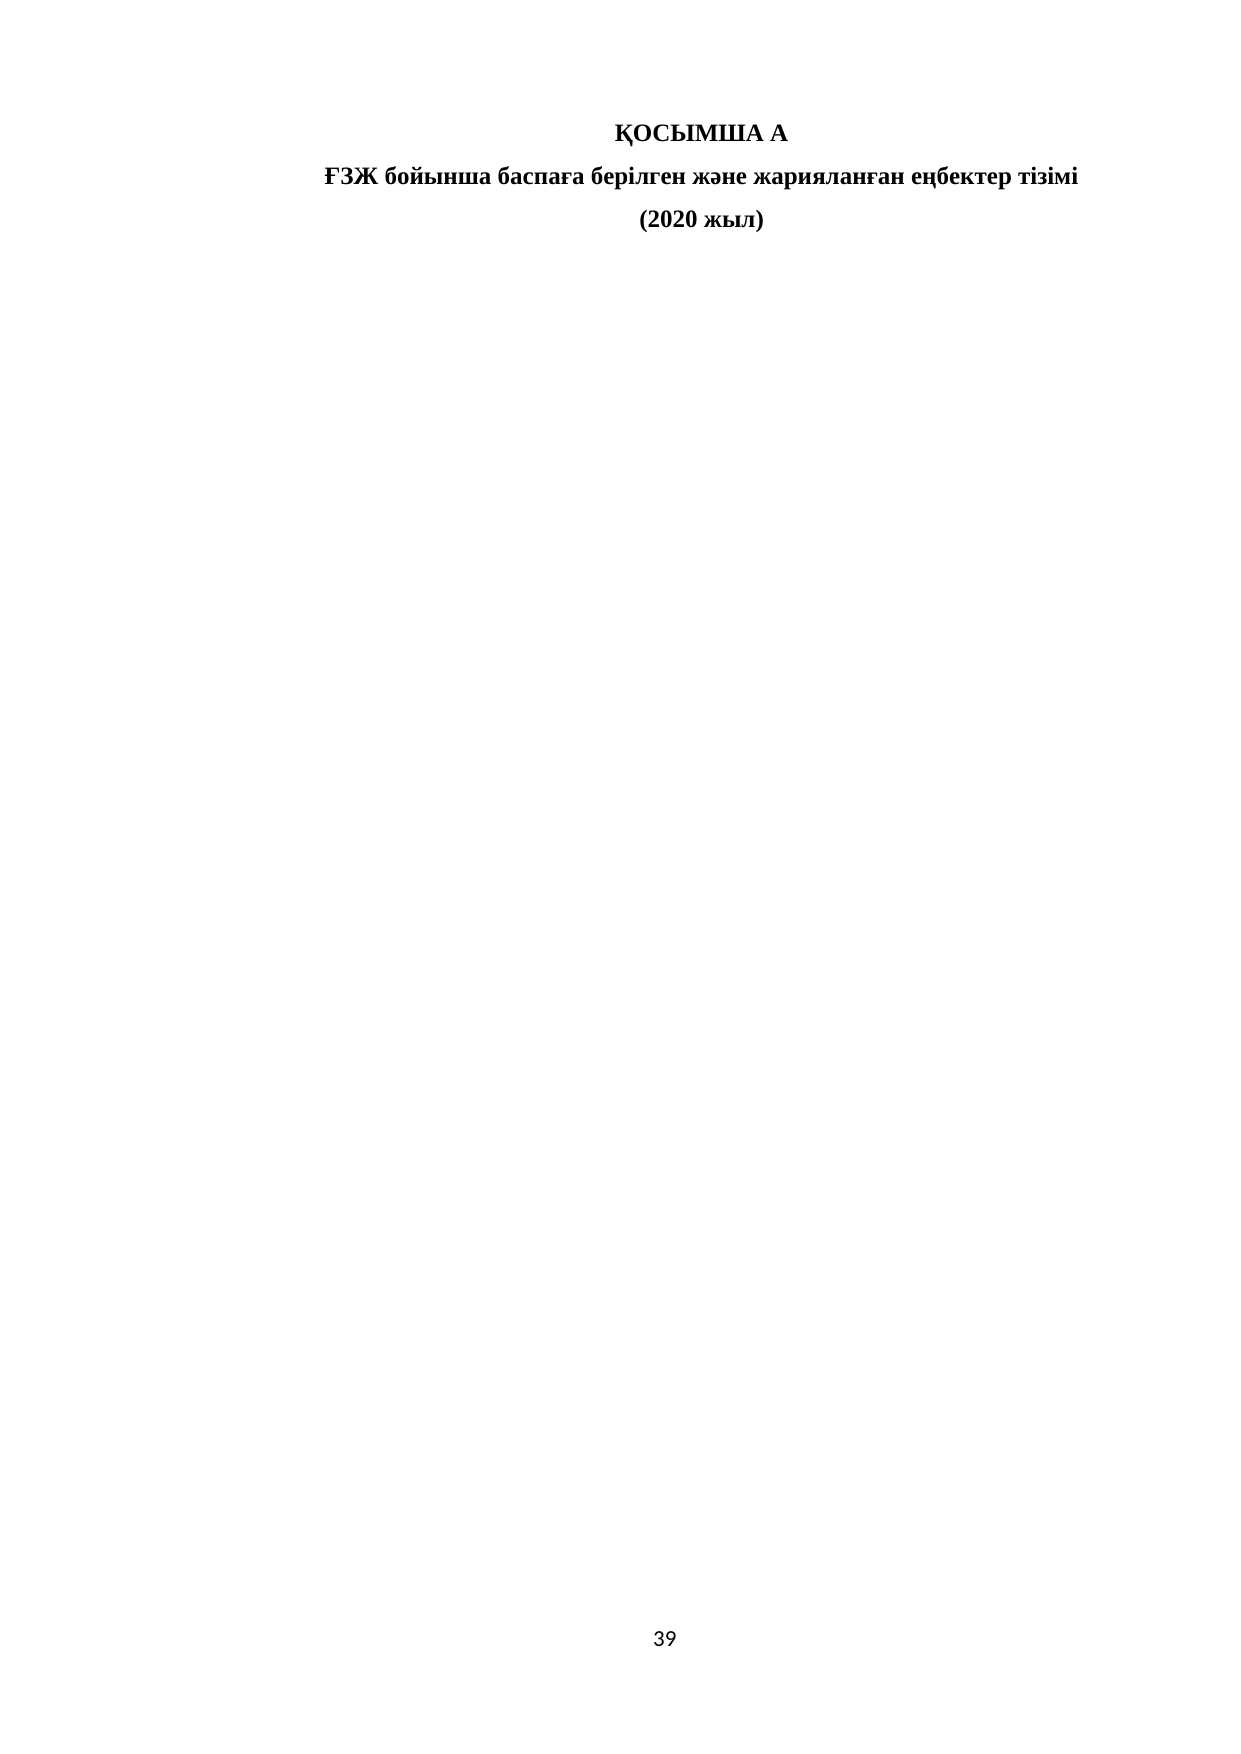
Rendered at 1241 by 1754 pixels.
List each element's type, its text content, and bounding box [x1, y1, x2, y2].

text ҒЗЖ бойынша баспаға берілген және жарияланған еңбектер тізімі [177, 161, 1152, 190]
text ҚОСЫМША А [177, 118, 1152, 147]
text (2020 жыл) [177, 204, 1152, 233]
